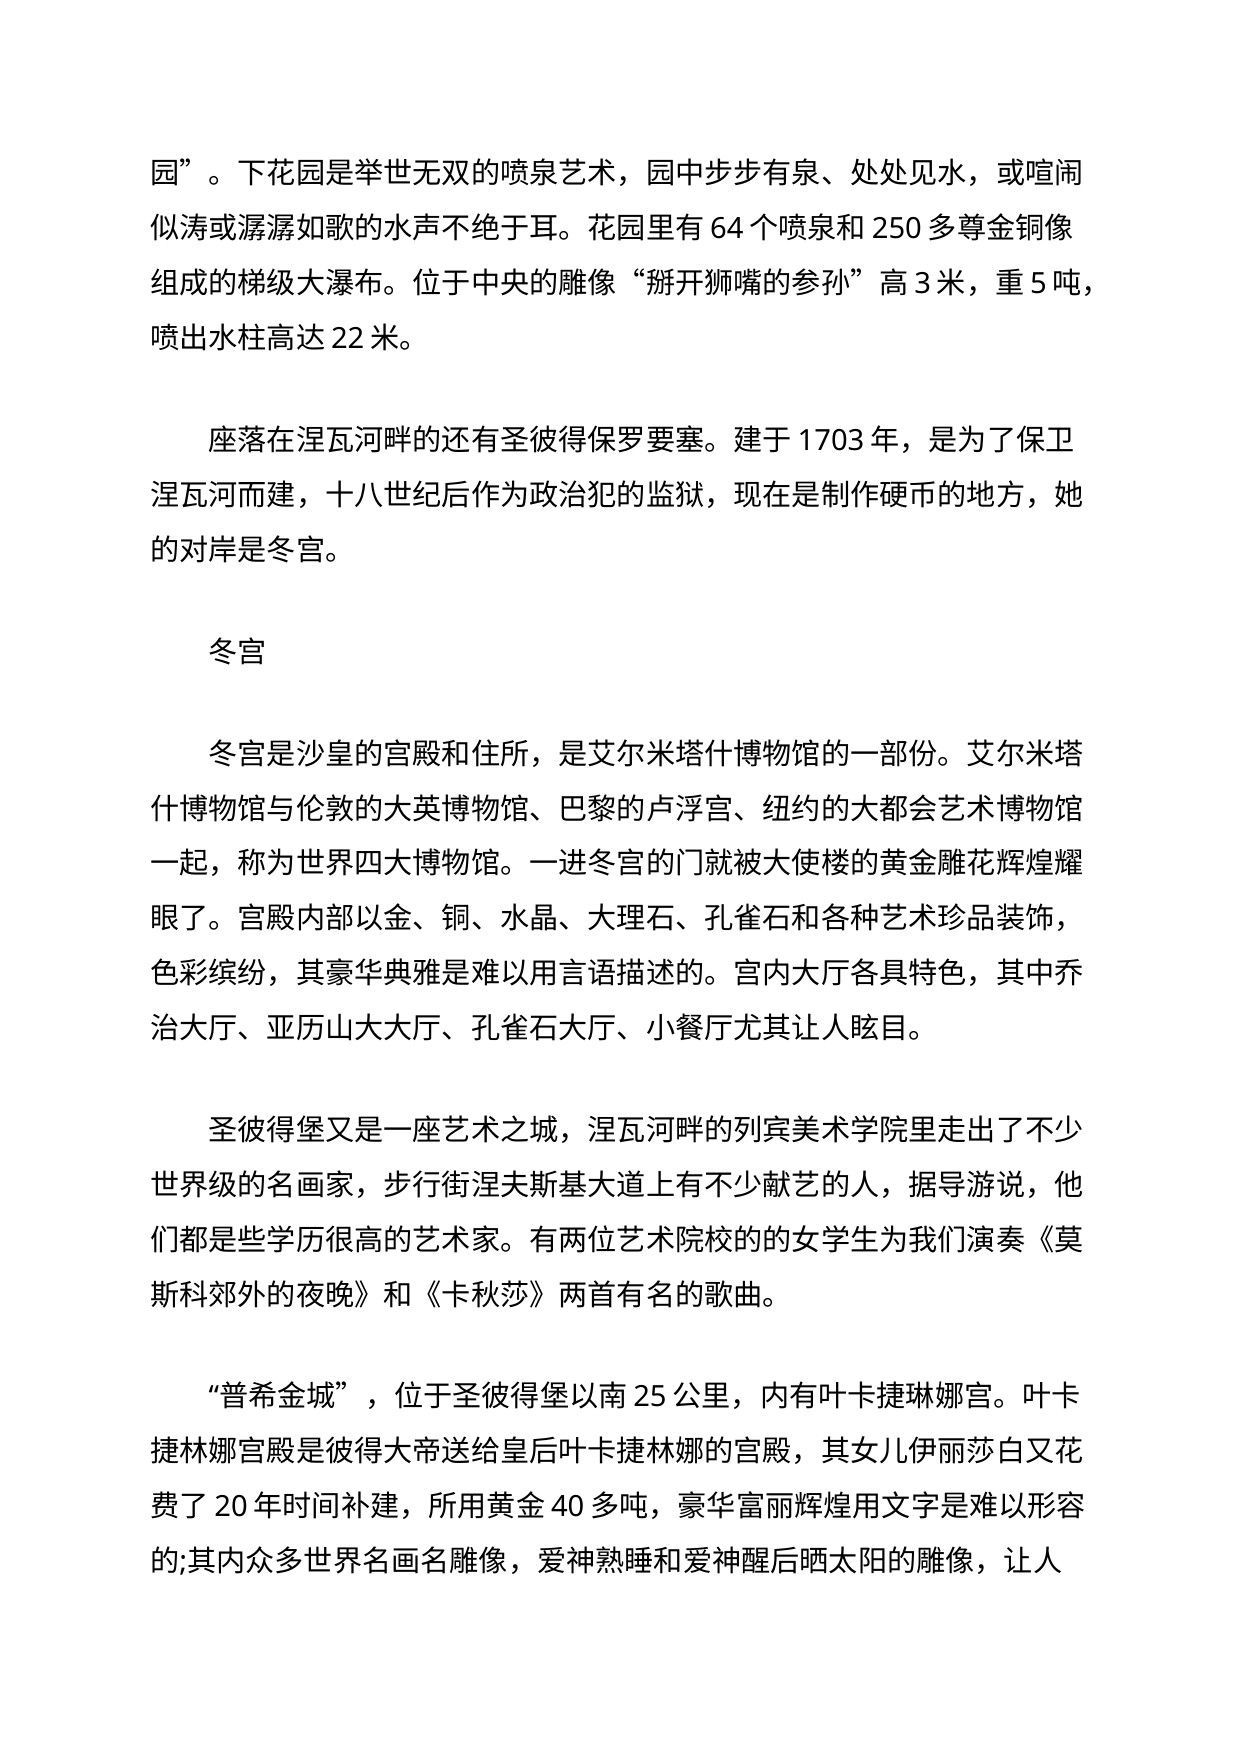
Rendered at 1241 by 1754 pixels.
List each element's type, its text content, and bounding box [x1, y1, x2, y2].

text 座落在涅瓦河畔的还有圣彼得保罗要塞。建于1703年，是为了保卫涅瓦河而建，十八世纪后作为政治犯的监狱，现在是制作硬币的地方，她的对岸是冬宫。 [150, 417, 1090, 569]
text 冬宫是沙皇的宫殿和住所，是艾尔米塔什博物馆的一部份。艾尔米塔什博物馆与伦敦的大英博物馆、巴黎的卢浮宫、纽约的大都会艺术博物馆一起，称为世界四大博物馆。一进冬宫的门就被大使楼的黄金雕花辉煌耀眼了。宫殿内部以金、铜、水晶、大理石、孔雀石和各种艺术珍品装饰，色彩缤纷，其豪华典雅是难以用言语描述的。宫内大厅各具特色，其中乔治大厅、亚历山大大厅、孔雀石大厅、小餐厅尤其让人眩目。 [150, 730, 1090, 1047]
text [150, 150, 1090, 357]
text 冬宫 [150, 628, 1090, 671]
text 圣彼得堡又是一座艺术之城，涅瓦河畔的列宾美术学院里走出了不少世界级的名画家，步行街涅夫斯基大道上有不少献艺的人，据导游说，他们都是些学历很高的艺术家。有两位艺术院校的的女学生为我们演奏《莫斯科郊外的夜晚》和《卡秋莎》两首有名的歌曲。 [150, 1107, 1090, 1313]
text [150, 1373, 1090, 1580]
